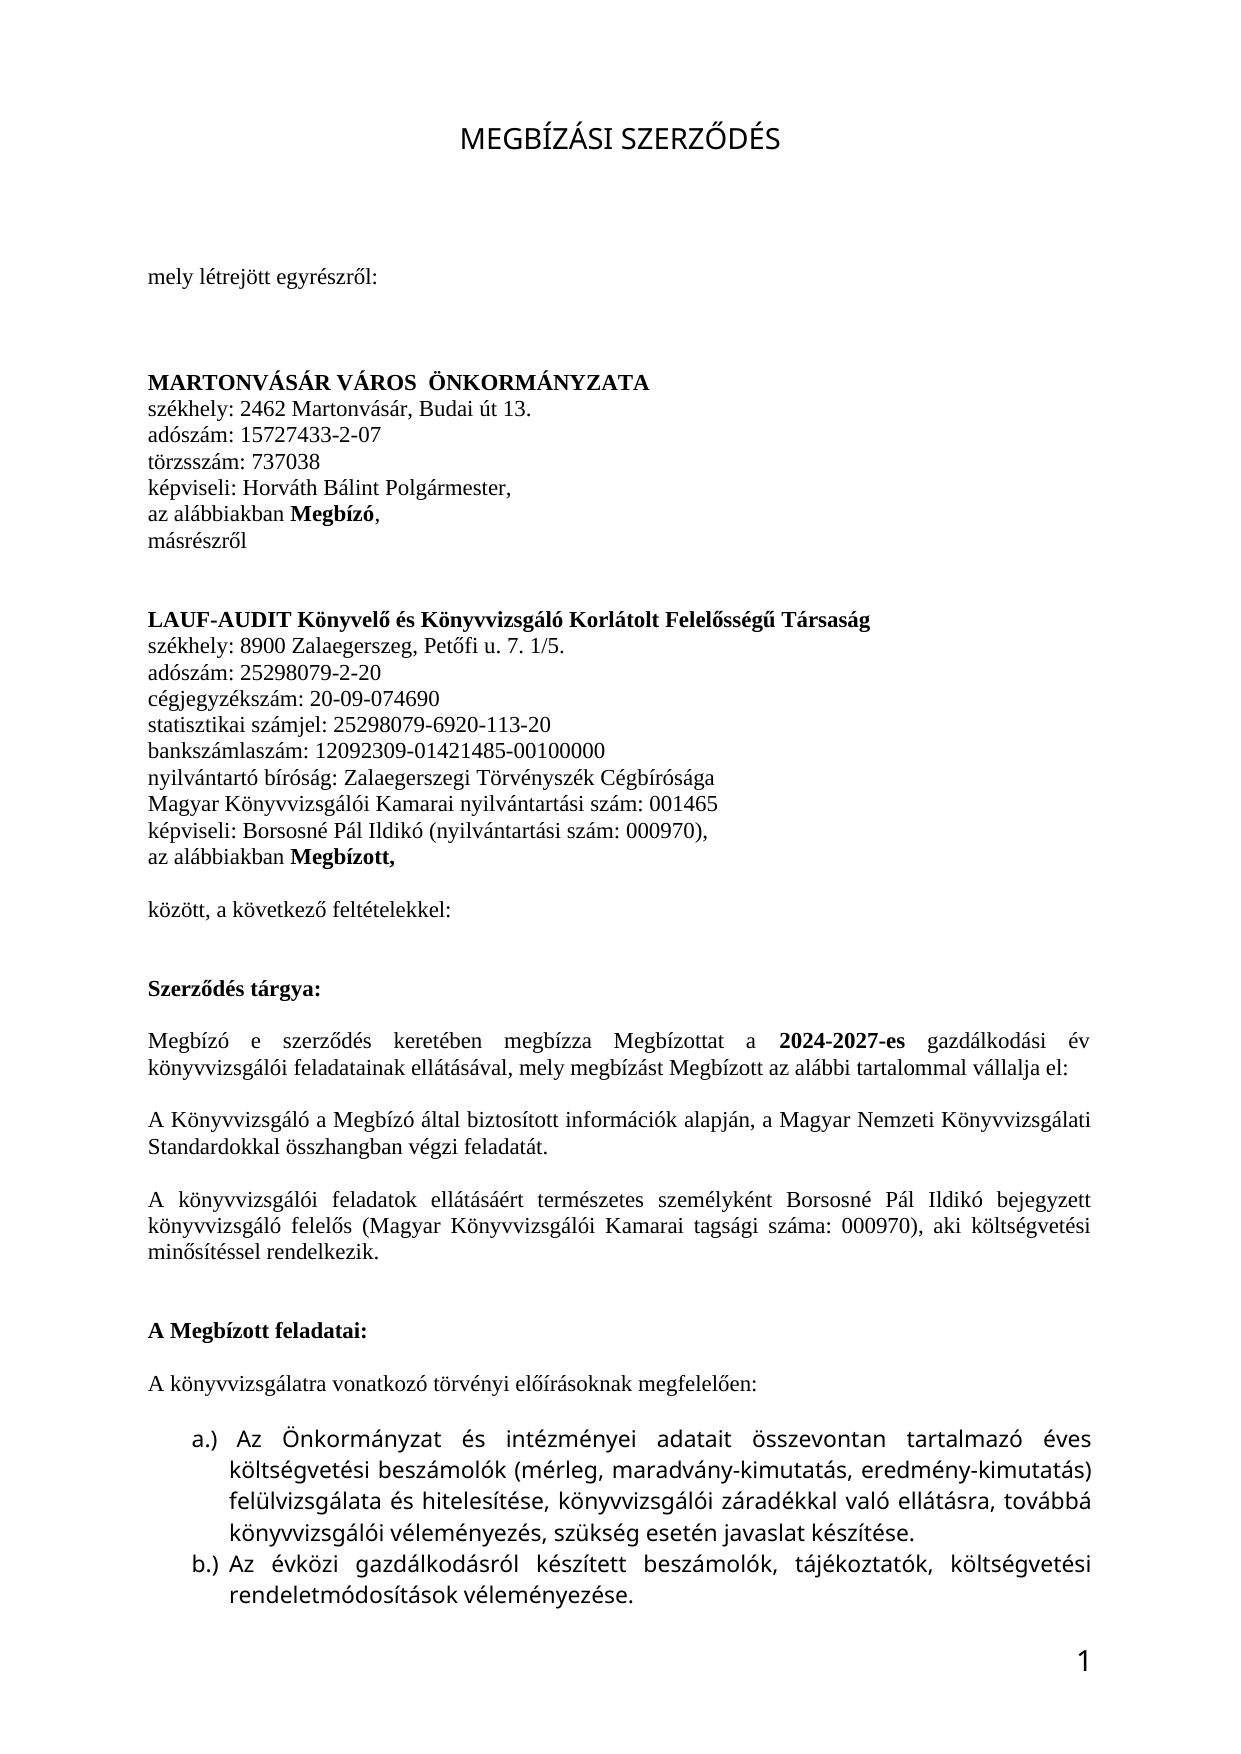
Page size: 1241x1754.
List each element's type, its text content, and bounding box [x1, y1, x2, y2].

text másrészről [148, 527, 1092, 553]
text között, a következő feltételekkel: [148, 896, 1092, 922]
text MARTONVÁSÁR VÁROS ÖNKORMÁNYZATA [148, 369, 1092, 395]
text A Könyvvizsgáló a Megbízó által biztosított információk alapján, a Magyar Nemzeti Könyvvizsgálati Standardokkal összhangban végzi feladatát. [148, 1107, 1092, 1159]
text Szerződés tárgya: [148, 975, 1092, 1001]
text székhely: 2462 Martonvásár, Budai út 13. [148, 395, 1092, 421]
text mely létrejött egyrészről: [148, 263, 1092, 289]
text az alábbiakban Megbízó, [148, 500, 1092, 527]
list Az Önkormányzat és intézményei adatait összevontan tartalmazó éves költségvetési beszámolók (mérleg, maradvány-kimutatás, eredmény-kimutatás) felülvizsgálata és hitelesítése, könyvvizsgálói záradékkal való ellátásra, továbbá könyvvizsgálói véleményezés, szükség esetén javaslat készítése. [191, 1423, 1092, 1548]
text törzsszám: 737038 [148, 448, 1092, 474]
list Az évközi gazdálkodásról készített beszámolók, tájékoztatók, költségvetési rendeletmódosítások véleményezése. [191, 1548, 1092, 1610]
text cégjegyzékszám: 20-09-074690 [148, 685, 1092, 711]
text az alábbiakban Megbízott, [148, 843, 1092, 869]
text nyilvántartó bíróság: Zalaegerszegi Törvényszék Cégbírósága [148, 764, 1092, 790]
text adószám: 25298079-2-20 [148, 658, 1092, 685]
text bankszámlaszám: 12092309-01421485-00100000 [148, 738, 1092, 764]
text Megbízó e szerződés keretében megbízza Megbízottat a 2024-2027-es gazdálkodási év könyvvizsgálói feladatainak ellátásával, mely megbízást Megbízott az alábbi tartalommal vállalja el: [148, 1027, 1090, 1080]
text Magyar Könyvvizsgálói Kamarai nyilvántartási szám: 001465 [148, 790, 1092, 817]
text székhely: 8900 Zalaegerszeg, Petőfi u. 7. 1/5. [148, 632, 1092, 658]
text A könyvvizsgálatra vonatkozó törvényi előírásoknak megfelelően: [148, 1370, 1092, 1396]
text képviseli: Horváth Bálint Polgármester, [148, 474, 1092, 500]
text A könyvvizsgálói feladatok ellátásáért természetes személyként Borsosné Pál Ildikó bejegyzett könyvvizsgáló felelős (Magyar Könyvvizsgálói Kamarai tagsági száma: 000970), aki költségvetési minősítéssel rendelkezik. [148, 1186, 1092, 1265]
text A Megbízott feladatai: [148, 1317, 1092, 1344]
text LAUF-AUDIT Könyvelő és Könyvvizsgáló Korlátolt Felelősségű Társaság [148, 606, 1092, 632]
text statisztikai számjel: 25298079-6920-113-20 [148, 711, 1092, 738]
text MEGBÍZÁSI SZERZŐDÉS [148, 118, 1092, 158]
text adószám: 15727433-2-07 [148, 421, 1092, 448]
text képviseli: Borsosné Pál Ildikó (nyilvántartási szám: 000970), [148, 817, 1092, 843]
